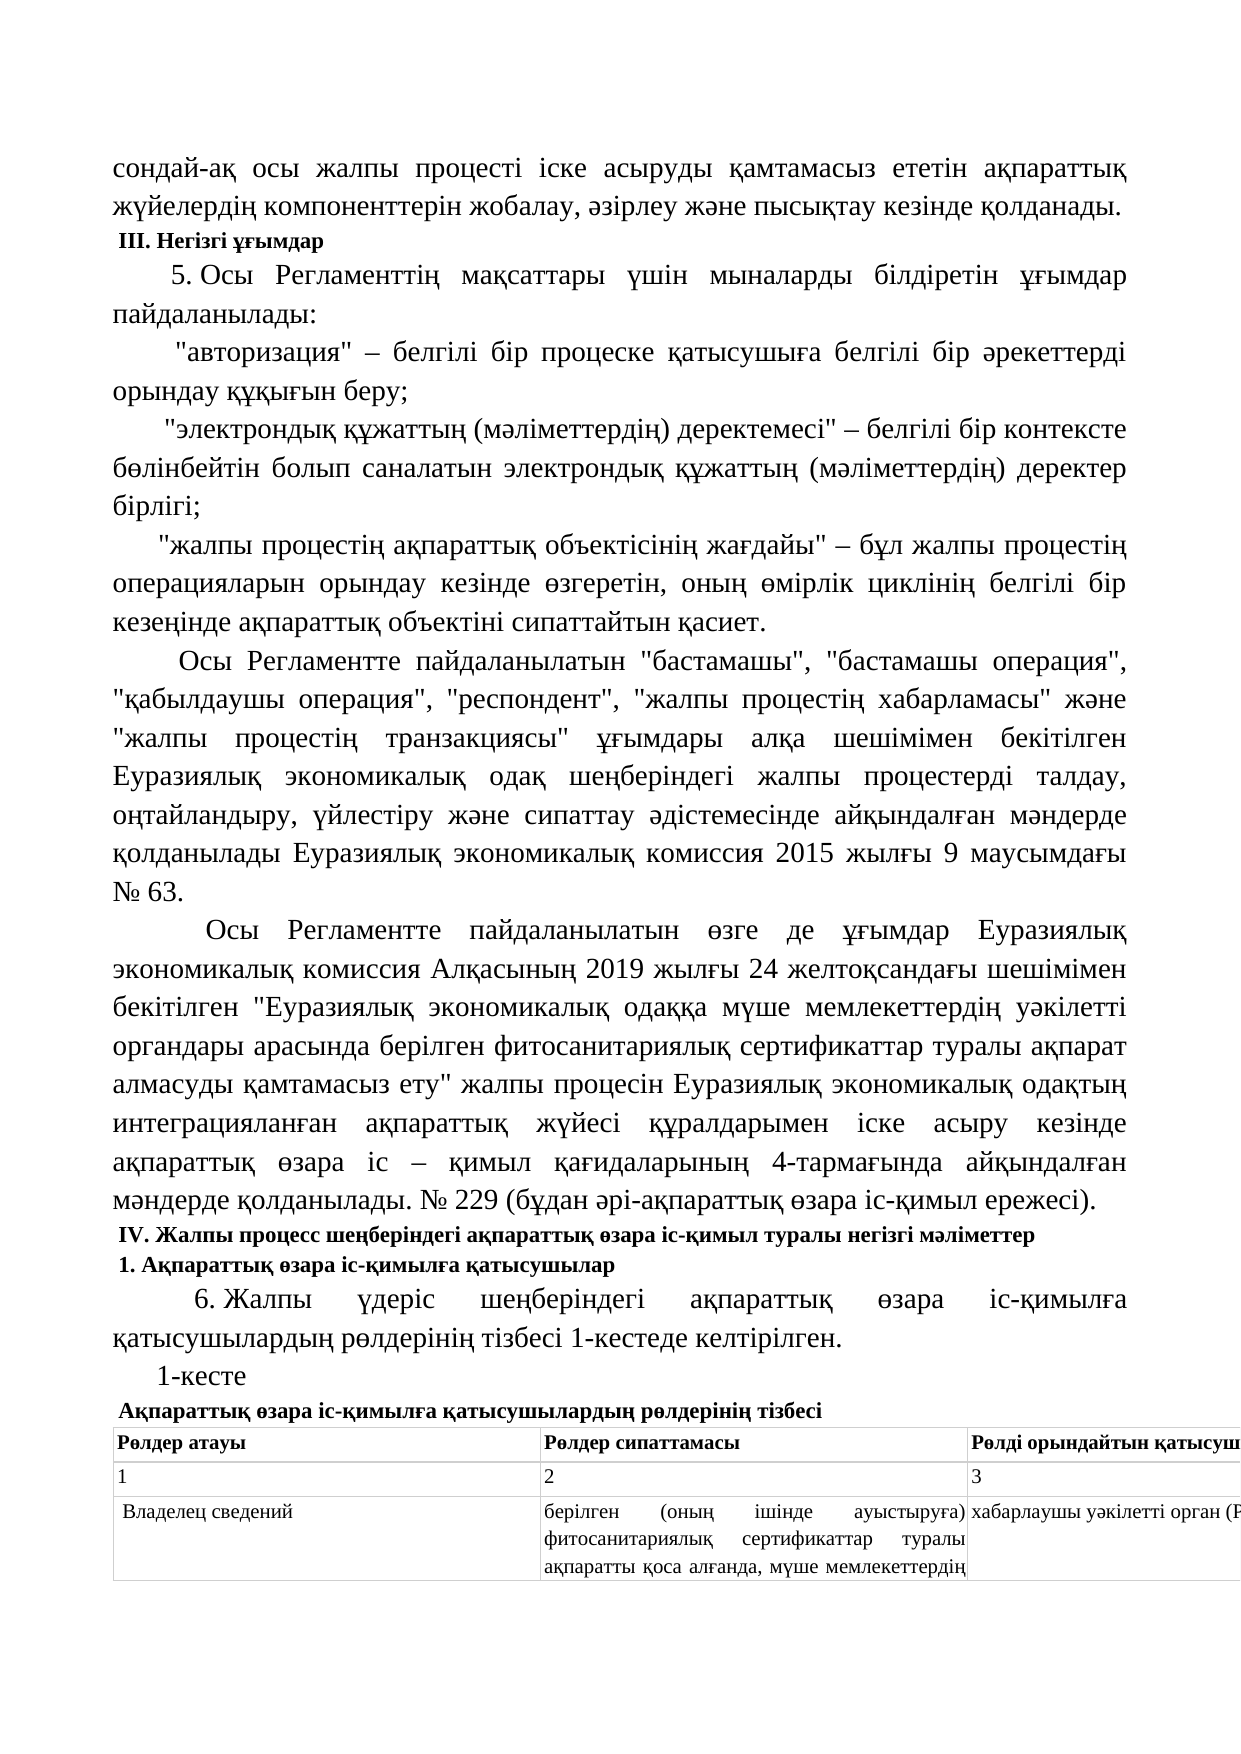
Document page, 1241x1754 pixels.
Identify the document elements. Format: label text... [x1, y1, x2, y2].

table_cell 2 [541, 1463, 967, 1496]
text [112, 150, 1128, 222]
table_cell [968, 1497, 1240, 1579]
text 6. Жалпы үдеріс шеңберіндегі ақпараттық өзара іс-қимылға қатысушылардың рөлдерінің тізбесі 1-кестеде келтірілген. [112, 1281, 1128, 1353]
table_header Рөлді орындайтын қатысушы [968, 1428, 1240, 1461]
text 1. Ақпараттық өзара іс-қимылға қатысушылар [112, 1251, 1128, 1277]
text "электрондық құжаттың (мәліметтердің) деректемесі" – белгілі бір контексте бөлінбейтін болып саналатын электрондық құжаттың (мәліметтердің) деректер бірлігі; [112, 411, 1128, 522]
table_header Рөлдер сипаттамасы [541, 1428, 967, 1461]
text "жалпы процестің ақпараттық объектісінің жағдайы" – бұл жалпы процестің операцияларын орындау кезінде өзгеретін, оның өмірлік циклінің белгілі бір кезеңінде ақпараттық объектіні сипаттайтын қасиет. [112, 527, 1128, 638]
text IV. Жалпы процесс шеңберіндегі ақпараттық өзара іс-қимыл туралы негізгі мәліметтер [112, 1221, 1128, 1247]
text Осы Регламентте пайдаланылатын өзге де ұғымдар Еуразиялық экономикалық комиссия Алқасының 2019 жылғы 24 желтоқсандағы шешімімен бекітілген "Еуразиялық экономикалық одаққа мүше мемлекеттердің уәкілетті органдары арасында берілген фитосанитариялық сертификаттар туралы ақпарат алмасуды қамтамасыз ету" жалпы процесін Еуразиялық экономикалық одақтың интеграцияланған ақпараттық жүйесі құралдарымен іске асыру кезінде ақпараттық өзара іс – қимыл қағидаларының 4-тармағында айқындалған мәндерде қолданылады. № 229 (бұдан әрі-ақпараттық өзара іс-қимыл ережесі). [112, 912, 1128, 1216]
table_cell Владелец сведений [114, 1497, 540, 1579]
text III. Негізгі ұғымдар [112, 227, 1128, 253]
text "авторизация" – белгілі бір процеске қатысушыға белгілі бір әрекеттерді орындау құқығын беру; [112, 334, 1128, 406]
text Осы Регламентте пайдаланылатын "бастамашы", "бастамашы операция", "қабылдаушы операция", "респондент", "жалпы процестің хабарламасы" және "жалпы процестің транзакциясы" ұғымдары алқа шешімімен бекітілген Еуразиялық экономикалық одақ шеңберіндегі жалпы процестерді талдау, оңтайландыру, үйлестіру және сипаттау әдістемесінде айқындалған мәндерде қолданылады Еуразиялық экономикалық комиссия 2015 жылғы 9 маусымдағы № 63. [112, 643, 1128, 907]
text Ақпараттық өзара іс-қимылға қатысушылардың рөлдерінің тізбесі [112, 1397, 1128, 1423]
text 5. Осы Регламенттің мақсаттары үшін мыналарды білдіретін ұғымдар пайдаланылады: [112, 257, 1128, 329]
table_cell 1 [114, 1463, 540, 1496]
table_cell 3 [968, 1463, 1240, 1496]
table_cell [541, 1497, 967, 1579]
table_header Рөлдер атауы [114, 1428, 540, 1461]
text 1-кесте [112, 1358, 1128, 1392]
